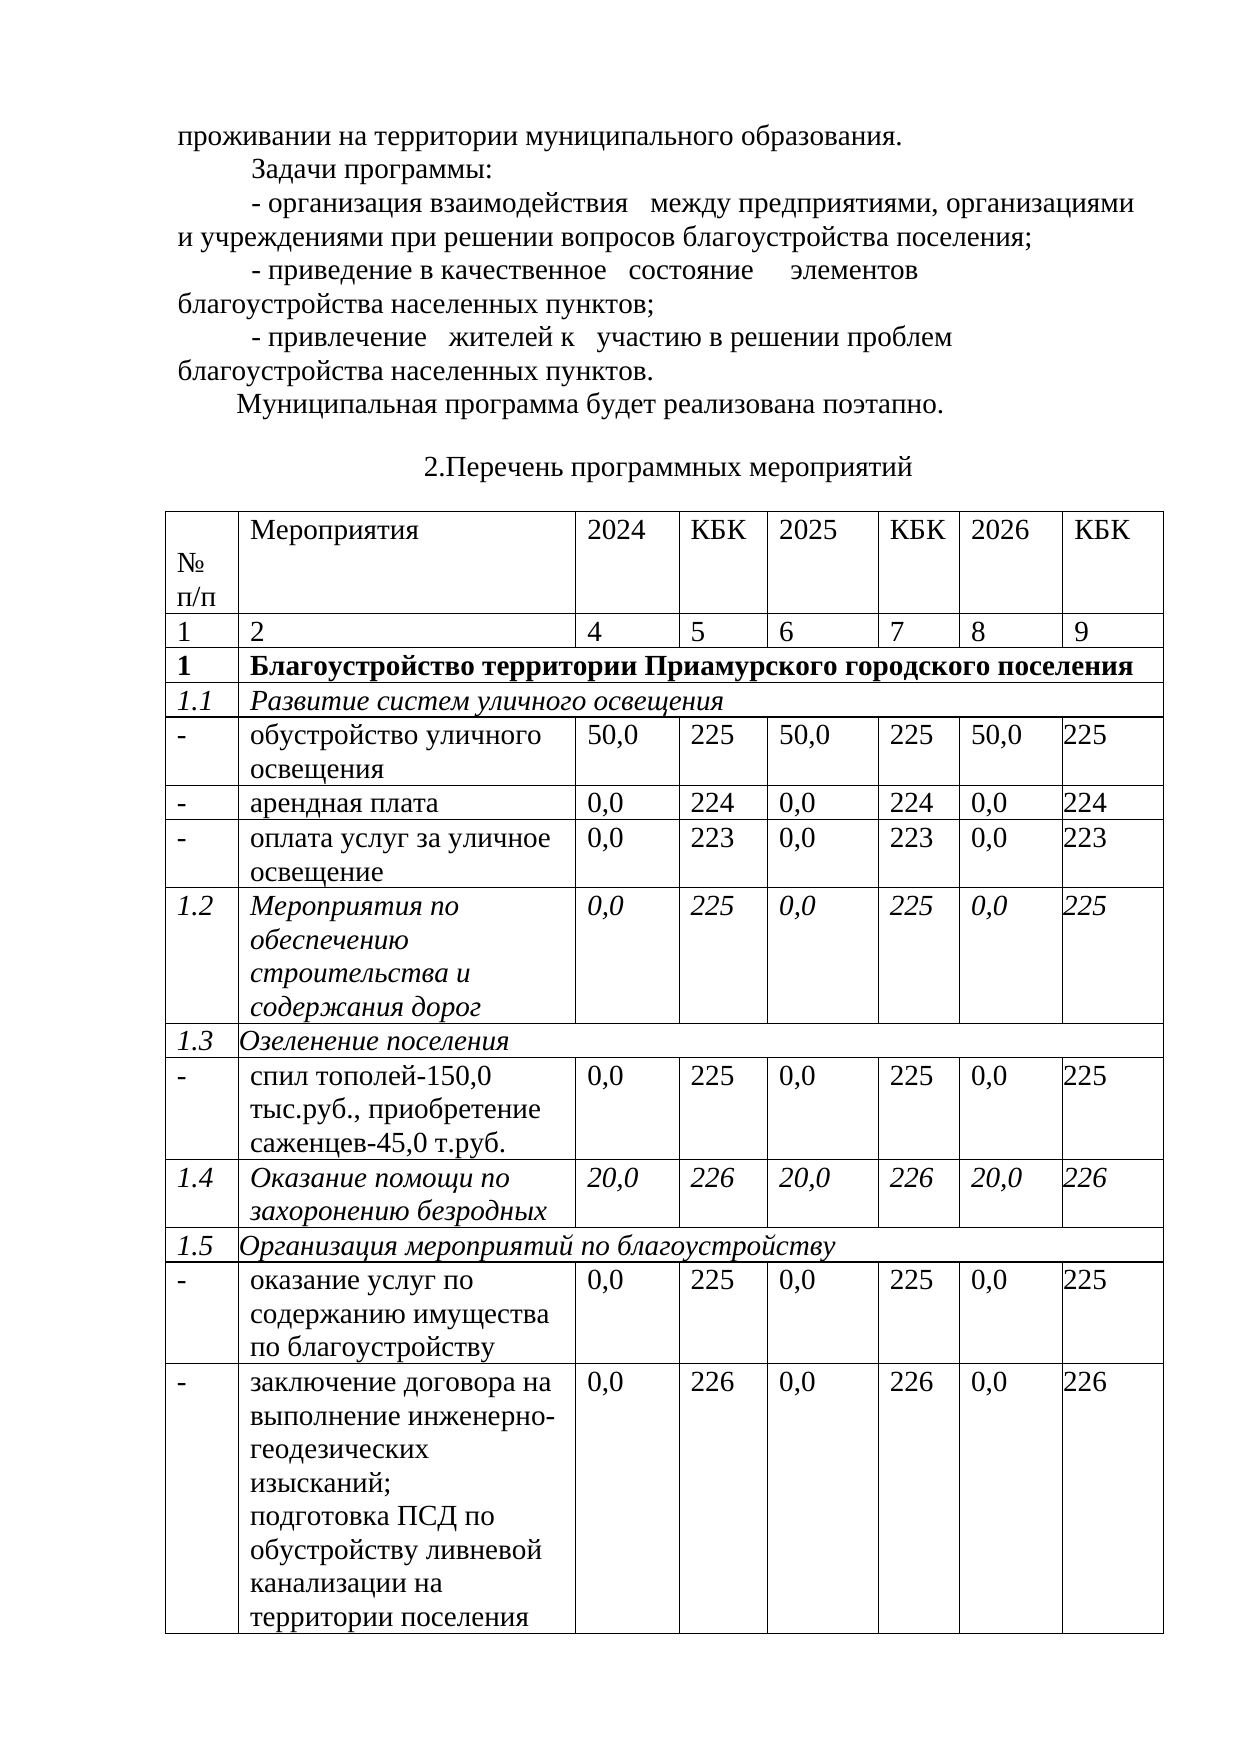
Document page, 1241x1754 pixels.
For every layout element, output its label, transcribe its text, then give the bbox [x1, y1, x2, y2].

table_cell 224 [680, 786, 767, 819]
table_cell спил тополей-150,0 тыс.руб., приобретение саженцев-45,0 т.руб. [239, 1058, 575, 1159]
table_cell 7 [879, 614, 959, 647]
table_cell 2 [239, 614, 575, 647]
table_cell Оказание помощи по захоронению безродных [239, 1160, 575, 1227]
text Муниципальная программа будет реализована поэтапно. [177, 386, 1152, 449]
table_cell 0,0 [576, 888, 679, 1022]
table_header КБК [879, 512, 959, 613]
table_header Мероприятия [239, 512, 575, 613]
table_cell 0,0 [960, 786, 1062, 819]
table_cell 0,0 [576, 1058, 679, 1159]
table_cell 0,0 [576, 1263, 679, 1363]
table_cell 1.5 [166, 1228, 238, 1261]
table_cell 6 [768, 614, 878, 647]
text 2.Перечень программных мероприятий [177, 449, 1152, 482]
table_header № п/п [166, 512, 238, 613]
table_cell 0,0 [768, 888, 878, 1022]
table_cell 1.2 [166, 888, 238, 1022]
table_cell 20,0 [576, 1160, 679, 1227]
table_cell 0,0 [768, 1058, 878, 1159]
table_cell 1.3 [166, 1024, 238, 1057]
table_cell 1 [166, 648, 238, 682]
table_cell 0,0 [768, 1263, 878, 1363]
table_cell 0,0 [960, 1364, 1062, 1632]
table_cell Благоустройство территории Приамурского городского поселения [239, 648, 1163, 682]
table_cell 225 [879, 718, 959, 784]
table_cell 226 [1063, 1160, 1163, 1227]
table_cell 9 [1063, 614, 1163, 647]
table_cell 4 [576, 614, 679, 647]
table_cell 225 [680, 718, 767, 784]
table_cell 0,0 [960, 1058, 1062, 1159]
table_cell 226 [1063, 1364, 1163, 1632]
table_cell 225 [879, 888, 959, 1022]
table_cell оказание услуг по содержанию имущества по благоустройству [239, 1263, 575, 1363]
table_cell - [166, 1263, 238, 1363]
table_cell Озеленение поселения [239, 1024, 1163, 1057]
table_cell 224 [1063, 786, 1163, 819]
table_header 2025 [768, 512, 878, 613]
table_cell - [166, 820, 238, 887]
table_cell 0,0 [576, 786, 679, 819]
table_cell Мероприятия по обеспечению строительства и содержания дорог [239, 888, 575, 1022]
table_cell 226 [879, 1364, 959, 1632]
table_cell - [166, 718, 238, 784]
table_cell 20,0 [768, 1160, 878, 1227]
table_cell 1 [166, 614, 238, 647]
table_cell 0,0 [960, 1263, 1062, 1363]
table_cell 225 [680, 1058, 767, 1159]
table_header КБК [1063, 512, 1163, 613]
table_cell 0,0 [960, 820, 1062, 887]
table_cell 225 [1063, 888, 1163, 1022]
table_cell 226 [879, 1160, 959, 1227]
table_cell обустройство уличного освещения [239, 718, 575, 784]
table_cell 225 [680, 888, 767, 1022]
table_cell 225 [879, 1058, 959, 1159]
table_cell заключение договора на выполнение инженерно- геодезических изысканий; подготовка ПСД по обустройству ливневой канализации на территории поселения [239, 1364, 575, 1632]
table_cell 225 [680, 1263, 767, 1363]
table_cell 50,0 [576, 718, 679, 784]
table_cell 0,0 [576, 820, 679, 887]
table_cell арендная плата [239, 786, 575, 819]
table_cell - [166, 786, 238, 819]
table_cell 223 [879, 820, 959, 887]
table_cell 50,0 [960, 718, 1062, 784]
table_cell 50,0 [768, 718, 878, 784]
table_header 2024 [576, 512, 679, 613]
table_cell 225 [1063, 1058, 1163, 1159]
table_cell 0,0 [960, 888, 1062, 1022]
table_cell Развитие систем уличного освещения [239, 683, 1163, 716]
table_header КБК [680, 512, 767, 613]
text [177, 118, 1152, 386]
table_cell 1.1 [166, 683, 238, 716]
table_cell 0,0 [576, 1364, 679, 1632]
table_cell 226 [680, 1364, 767, 1632]
table_cell 1.4 [166, 1160, 238, 1227]
table_cell 225 [1063, 1263, 1163, 1363]
table_cell 226 [680, 1160, 767, 1227]
table_cell 223 [680, 820, 767, 887]
table_cell 0,0 [768, 1364, 878, 1632]
table_cell 20,0 [960, 1160, 1062, 1227]
table_cell 0,0 [768, 786, 878, 819]
table_cell 0,0 [768, 820, 878, 887]
table_cell Организация мероприятий по благоустройству [239, 1228, 1163, 1261]
table_cell 225 [879, 1263, 959, 1363]
table_cell - [166, 1058, 238, 1159]
table_cell 224 [879, 786, 959, 819]
table_cell - [166, 1364, 238, 1632]
table_header 2026 [960, 512, 1062, 613]
table_cell 225 [1063, 718, 1163, 784]
table_cell 223 [1063, 820, 1163, 887]
table_cell 5 [680, 614, 767, 647]
table_cell оплата услуг за уличное освещение [239, 820, 575, 887]
table_cell 8 [960, 614, 1062, 647]
